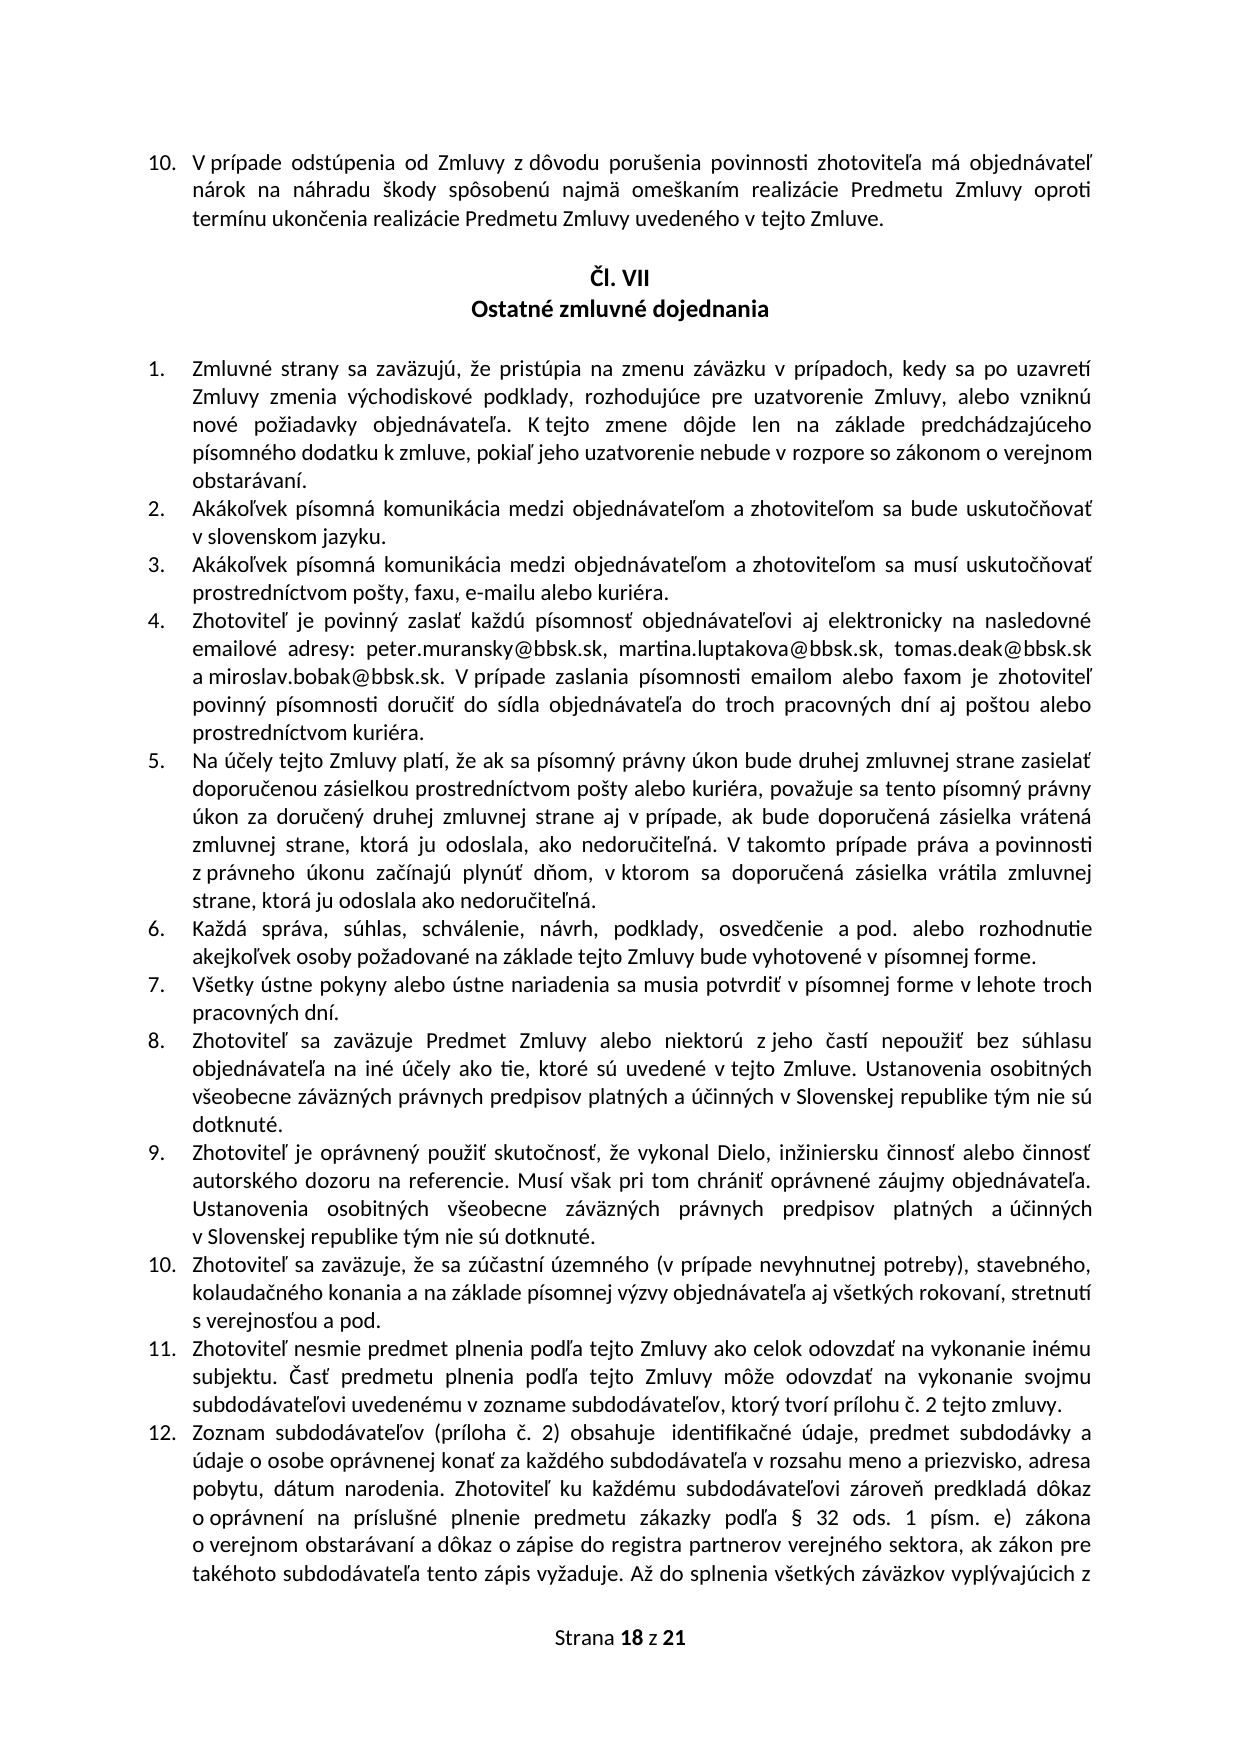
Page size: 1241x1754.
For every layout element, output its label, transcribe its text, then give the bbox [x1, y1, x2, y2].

text Čl. VII [148, 262, 1093, 293]
list V prípade odstúpenia od Zmluvy z dôvodu porušenia povinnosti zhotoviteľa má objednávateľ nárok na náhradu škody spôsobenú najmä omeškaním realizácie Predmetu Zmluvy oproti termínu ukončenia realizácie Predmetu Zmluvy uvedeného v tejto Zmluve. [148, 148, 1093, 232]
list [148, 1418, 1093, 1587]
list Zhotoviteľ sa zaväzuje Predmet Zmluvy alebo niektorú z jeho častí nepoužiť bez súhlasu objednávateľa na iné účely ako tie, ktoré sú uvedené v tejto Zmluve. Ustanovenia osobitných všeobecne záväzných právnych predpisov platných a účinných v Slovenskej republike tým nie sú dotknuté. [148, 1026, 1093, 1138]
list Zmluvné strany sa zaväzujú, že pristúpia na zmenu záväzku v prípadoch, kedy sa po uzavretí Zmluvy zmenia východiskové podklady, rozhodujúce pre uzatvorenie Zmluvy, alebo vzniknú nové požiadavky objednávateľa. K tejto zmene dôjde len na základe predchádzajúceho písomného dodatku k zmluve, pokiaľ jeho uzatvorenie nebude v rozpore so zákonom o verejnom obstarávaní. [148, 354, 1093, 494]
list Na účely tejto Zmluvy platí, že ak sa písomný právny úkon bude druhej zmluvnej strane zasielať doporučenou zásielkou prostredníctvom pošty alebo kuriéra, považuje sa tento písomný právny úkon za doručený druhej zmluvnej strane aj v prípade, ak bude doporučená zásielka vrátená zmluvnej strane, ktorá ju odoslala, ako nedoručiteľná. V takomto prípade práva a povinnosti z právneho úkonu začínajú plynúť dňom, v ktorom sa doporučená zásielka vrátila zmluvnej strane, ktorá ju odoslala ako nedoručiteľná. [148, 746, 1093, 914]
list Každá správa, súhlas, schválenie, návrh, podklady, osvedčenie a pod. alebo rozhodnutie akejkoľvek osoby požadované na základe tejto Zmluvy bude vyhotovené v písomnej forme. [148, 914, 1093, 970]
text Ostatné zmluvné dojednania [148, 293, 1093, 323]
list Zhotoviteľ je oprávnený použiť skutočnosť, že vykonal Dielo, inžiniersku činnosť alebo činnosť autorského dozoru na referencie. Musí však pri tom chrániť oprávnené záujmy objednávateľa. Ustanovenia osobitných všeobecne záväzných právnych predpisov platných a účinných v Slovenskej republike tým nie sú dotknuté. [148, 1138, 1093, 1250]
list Akákoľvek písomná komunikácia medzi objednávateľom a zhotoviteľom sa musí uskutočňovať prostredníctvom pošty, faxu, e-mailu alebo kuriéra. [148, 550, 1093, 606]
list Zhotoviteľ nesmie predmet plnenia podľa tejto Zmluvy ako celok odovzdať na vykonanie inému subjektu. Časť predmetu plnenia podľa tejto Zmluvy môže odovzdať na vykonanie svojmu subdodávateľovi uvedenému v zozname subdodávateľov, ktorý tvorí prílohu č. 2 tejto zmluvy. [148, 1334, 1093, 1418]
list Všetky ústne pokyny alebo ústne nariadenia sa musia potvrdiť v písomnej forme v lehote troch pracovných dní. [148, 970, 1093, 1026]
list Zhotoviteľ sa zaväzuje, že sa zúčastní územného (v prípade nevyhnutnej potreby), stavebného, kolaudačného konania a na základe písomnej výzvy objednávateľa aj všetkých rokovaní, stretnutí s verejnosťou a pod. [148, 1250, 1093, 1334]
list Akákoľvek písomná komunikácia medzi objednávateľom a zhotoviteľom sa bude uskutočňovať v slovenskom jazyku. [148, 494, 1093, 550]
list Zhotoviteľ je povinný zaslať každú písomnosť objednávateľovi aj elektronicky na nasledovné emailové adresy: peter.muransky@bbsk.sk, martina.luptakova@bbsk.sk, tomas.deak@bbsk.sk a miroslav.bobak@bbsk.sk. V prípade zaslania písomnosti emailom alebo faxom je zhotoviteľ povinný písomnosti doručiť do sídla objednávateľa do troch pracovných dní aj poštou alebo prostredníctvom kuriéra. [148, 606, 1093, 746]
